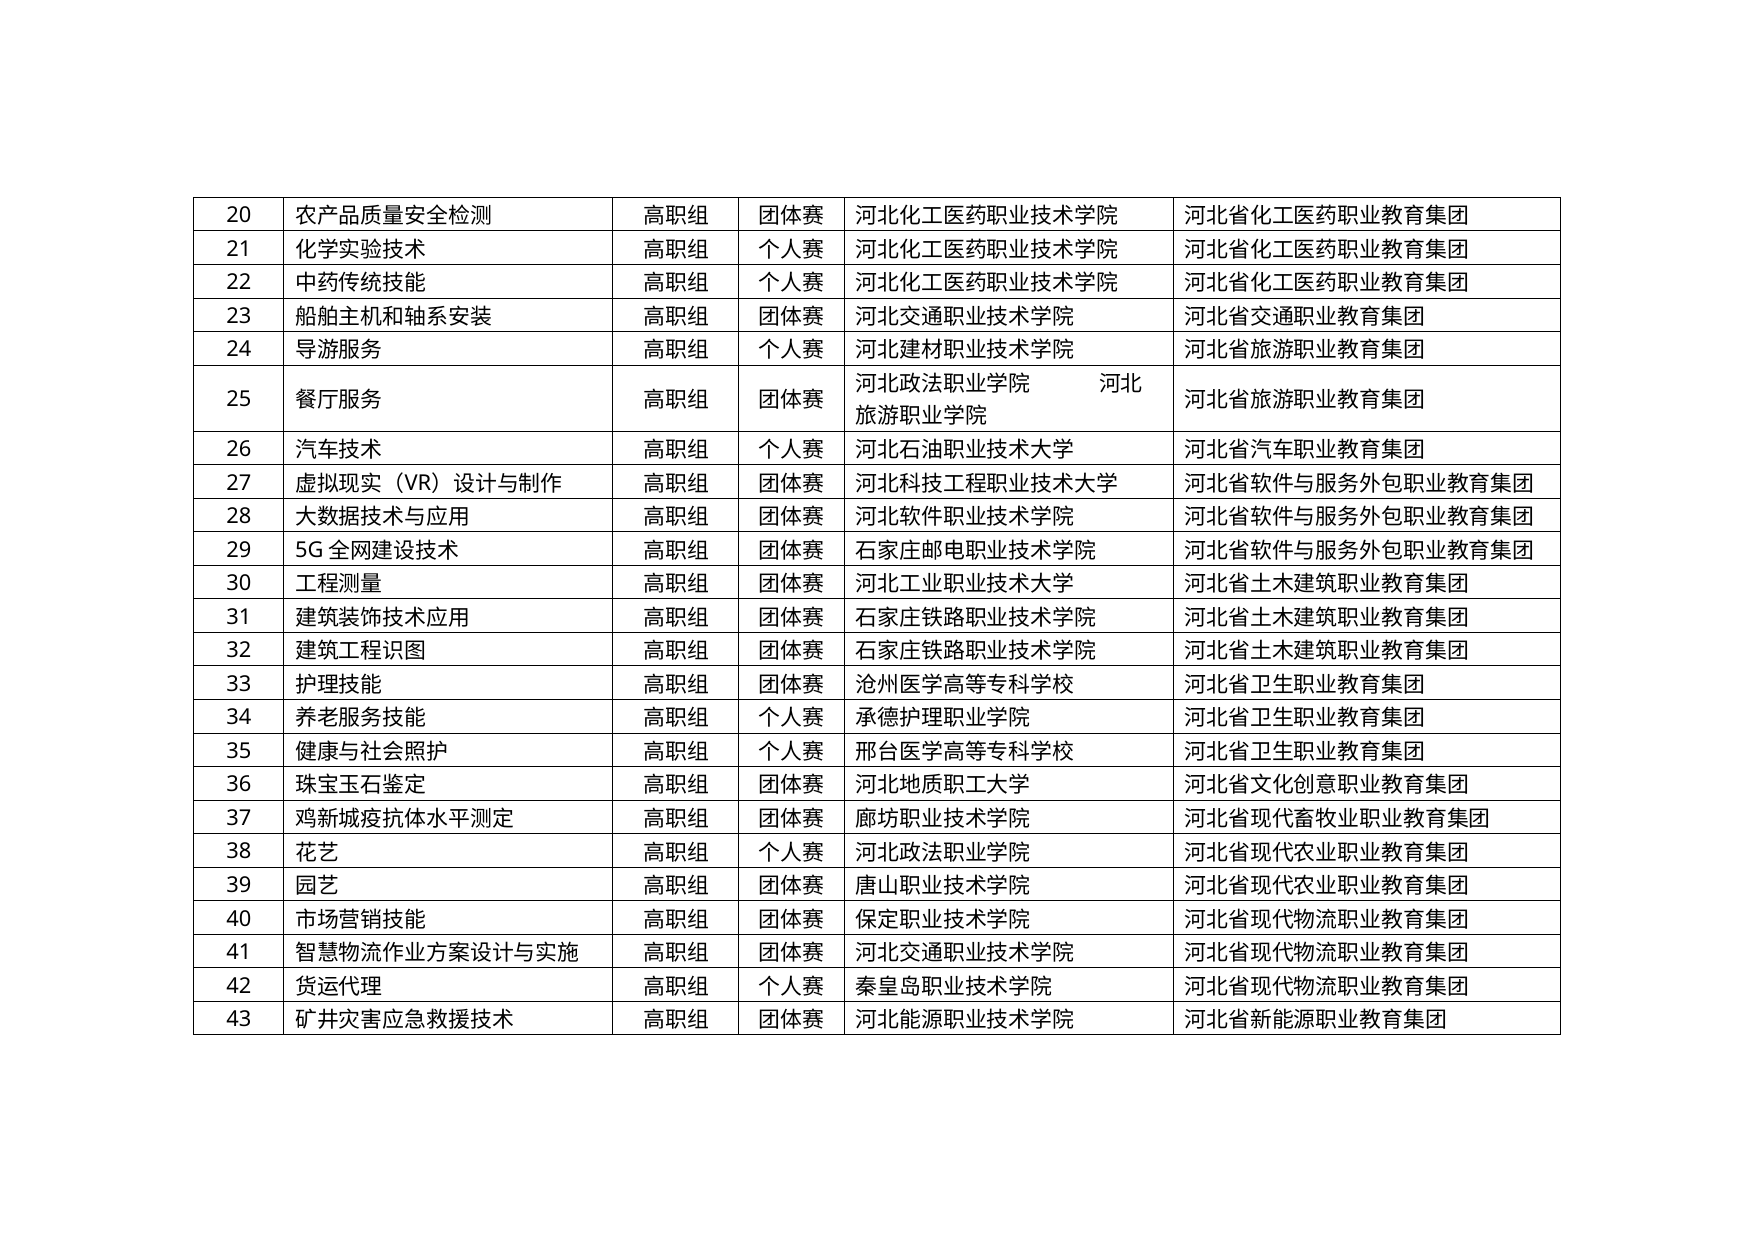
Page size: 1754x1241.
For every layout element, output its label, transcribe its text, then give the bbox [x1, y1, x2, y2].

table_cell 42 [194, 968, 283, 1001]
table_cell 工程测量 [284, 566, 612, 598]
table_cell 珠宝玉石鉴定 [284, 767, 612, 799]
table_cell 建筑工程识图 [284, 633, 612, 665]
table_cell 河北省现代物流职业教育集团 [1174, 968, 1560, 1001]
table_cell 河北能源职业技术学院 [845, 1002, 1173, 1034]
table_cell 高职组 [613, 366, 738, 431]
table_cell 河北省汽车职业教育集团 [1174, 432, 1560, 464]
table_cell 河北省现代物流职业教育集团 [1174, 935, 1560, 967]
table_cell 河北省旅游职业教育集团 [1174, 332, 1560, 364]
table_cell 河北省化工医药职业教育集团 [1174, 198, 1560, 230]
table_cell 35 [194, 734, 283, 766]
table_cell 30 [194, 566, 283, 598]
table_cell 汽车技术 [284, 432, 612, 464]
table_cell 河北省文化创意职业教育集团 [1174, 767, 1560, 799]
table_cell 沧州医学高等专科学校 [845, 666, 1173, 699]
table_cell 园艺 [284, 868, 612, 900]
table_cell 高职组 [613, 801, 738, 833]
table_cell 团体赛 [739, 633, 844, 665]
table_cell 团体赛 [739, 801, 844, 833]
table_cell 23 [194, 299, 283, 331]
table_cell 40 [194, 901, 283, 934]
table_cell 河北交通职业技术学院 [845, 935, 1173, 967]
table_cell 邢台医学高等专科学校 [845, 734, 1173, 766]
table_cell 31 [194, 599, 283, 632]
table_cell 个人赛 [739, 968, 844, 1001]
table_cell 高职组 [613, 231, 738, 264]
table_cell 25 [194, 366, 283, 431]
table_cell 32 [194, 633, 283, 665]
table_cell 39 [194, 868, 283, 900]
table_cell 高职组 [613, 332, 738, 364]
table_cell 团体赛 [739, 767, 844, 799]
table_cell 高职组 [613, 299, 738, 331]
table_cell 花艺 [284, 834, 612, 867]
table_cell 河北省交通职业教育集团 [1174, 299, 1560, 331]
table_cell 矿井灾害应急救援技术 [284, 1002, 612, 1034]
table_cell 团体赛 [739, 366, 844, 431]
table_cell 高职组 [613, 265, 738, 297]
table_cell 个人赛 [739, 700, 844, 732]
table_cell 河北软件职业技术学院 [845, 499, 1173, 531]
table_cell 29 [194, 532, 283, 565]
table_cell 石家庄铁路职业技术学院 [845, 633, 1173, 665]
table_cell 河北政法职业学院 河北旅游职业学院 [845, 366, 1173, 431]
table_cell 河北石油职业技术大学 [845, 432, 1173, 464]
table_cell 河北科技工程职业技术大学 [845, 465, 1173, 498]
table_cell 河北省卫生职业教育集团 [1174, 700, 1560, 732]
table_cell 个人赛 [739, 265, 844, 297]
table_cell 个人赛 [739, 231, 844, 264]
table_cell 38 [194, 834, 283, 867]
table_cell 36 [194, 767, 283, 799]
table_cell 廊坊职业技术学院 [845, 801, 1173, 833]
table_cell 大数据技术与应用 [284, 499, 612, 531]
table_cell 河北省软件与服务外包职业教育集团 [1174, 532, 1560, 565]
table_cell 团体赛 [739, 198, 844, 230]
table_cell 高职组 [613, 499, 738, 531]
table_cell 团体赛 [739, 566, 844, 598]
table_cell 建筑装饰技术应用 [284, 599, 612, 632]
table_cell 河北省化工医药职业教育集团 [1174, 265, 1560, 297]
table_cell 河北省软件与服务外包职业教育集团 [1174, 499, 1560, 531]
table_cell 化学实验技术 [284, 231, 612, 264]
table_cell 健康与社会照护 [284, 734, 612, 766]
table_cell 团体赛 [739, 499, 844, 531]
table_cell 团体赛 [739, 666, 844, 699]
table_cell 护理技能 [284, 666, 612, 699]
table_cell 团体赛 [739, 868, 844, 900]
table_cell 河北省土木建筑职业教育集团 [1174, 633, 1560, 665]
table_cell 货运代理 [284, 968, 612, 1001]
table_cell 高职组 [613, 1002, 738, 1034]
table_cell 秦皇岛职业技术学院 [845, 968, 1173, 1001]
table_cell 5G全网建设技术 [284, 532, 612, 565]
table_cell 41 [194, 935, 283, 967]
table_cell 船舶主机和轴系安装 [284, 299, 612, 331]
table_cell 唐山职业技术学院 [845, 868, 1173, 900]
table_cell 河北省卫生职业教育集团 [1174, 734, 1560, 766]
table_cell 20 [194, 198, 283, 230]
table_cell 22 [194, 265, 283, 297]
table_cell 团体赛 [739, 935, 844, 967]
table_cell 高职组 [613, 767, 738, 799]
table_cell 河北省卫生职业教育集团 [1174, 666, 1560, 699]
table_cell 34 [194, 700, 283, 732]
table_cell 高职组 [613, 834, 738, 867]
table_cell 21 [194, 231, 283, 264]
table_cell 河北省化工医药职业教育集团 [1174, 231, 1560, 264]
table_cell 高职组 [613, 734, 738, 766]
table_cell 养老服务技能 [284, 700, 612, 732]
table_cell 个人赛 [739, 332, 844, 364]
table_cell 高职组 [613, 868, 738, 900]
table_cell 28 [194, 499, 283, 531]
table_cell 高职组 [613, 935, 738, 967]
table_cell 团体赛 [739, 599, 844, 632]
table_cell 鸡新城疫抗体水平测定 [284, 801, 612, 833]
table_cell 河北工业职业技术大学 [845, 566, 1173, 598]
table_cell 33 [194, 666, 283, 699]
table_cell 高职组 [613, 198, 738, 230]
table_cell 河北交通职业技术学院 [845, 299, 1173, 331]
table_cell 团体赛 [739, 299, 844, 331]
table_cell 河北省现代农业职业教育集团 [1174, 834, 1560, 867]
table_cell 河北省现代物流职业教育集团 [1174, 901, 1560, 934]
table_cell 中药传统技能 [284, 265, 612, 297]
table_cell 市场营销技能 [284, 901, 612, 934]
table_cell 团体赛 [739, 532, 844, 565]
table_cell 27 [194, 465, 283, 498]
table_cell 导游服务 [284, 332, 612, 364]
table_cell 高职组 [613, 700, 738, 732]
table_cell 河北省土木建筑职业教育集团 [1174, 566, 1560, 598]
table_cell 高职组 [613, 465, 738, 498]
table_cell 26 [194, 432, 283, 464]
table_cell 农产品质量安全检测 [284, 198, 612, 230]
table_cell 石家庄铁路职业技术学院 [845, 599, 1173, 632]
table_cell 高职组 [613, 666, 738, 699]
table_cell 石家庄邮电职业技术学院 [845, 532, 1173, 565]
table_cell 高职组 [613, 901, 738, 934]
table_cell 高职组 [613, 968, 738, 1001]
table_cell 个人赛 [739, 734, 844, 766]
table_cell 24 [194, 332, 283, 364]
table_cell 虚拟现实（VR）设计与制作 [284, 465, 612, 498]
table_cell 河北省土木建筑职业教育集团 [1174, 599, 1560, 632]
table_cell 河北建材职业技术学院 [845, 332, 1173, 364]
table_cell 高职组 [613, 633, 738, 665]
table_cell 智慧物流作业方案设计与实施 [284, 935, 612, 967]
table_cell 团体赛 [739, 1002, 844, 1034]
table_cell 河北化工医药职业技术学院 [845, 265, 1173, 297]
table_cell 高职组 [613, 432, 738, 464]
table_cell 河北化工医药职业技术学院 [845, 231, 1173, 264]
table_cell 保定职业技术学院 [845, 901, 1173, 934]
table_cell 团体赛 [739, 901, 844, 934]
table_cell 河北省软件与服务外包职业教育集团 [1174, 465, 1560, 498]
table_cell 承德护理职业学院 [845, 700, 1173, 732]
table_cell 高职组 [613, 532, 738, 565]
table_cell 个人赛 [739, 834, 844, 867]
table_cell 河北省新能源职业教育集团 [1174, 1002, 1560, 1034]
table_cell 高职组 [613, 566, 738, 598]
table_cell 团体赛 [739, 465, 844, 498]
table_cell 河北省现代农业职业教育集团 [1174, 868, 1560, 900]
table_cell 河北地质职工大学 [845, 767, 1173, 799]
table_cell 河北政法职业学院 [845, 834, 1173, 867]
table_cell 河北省旅游职业教育集团 [1174, 366, 1560, 431]
table_cell 河北化工医药职业技术学院 [845, 198, 1173, 230]
table_cell 个人赛 [739, 432, 844, 464]
table_cell 43 [194, 1002, 283, 1034]
table_cell 37 [194, 801, 283, 833]
table_cell 餐厅服务 [284, 366, 612, 431]
table_cell 河北省现代畜牧业职业教育集团 [1174, 801, 1560, 833]
table_cell 高职组 [613, 599, 738, 632]
